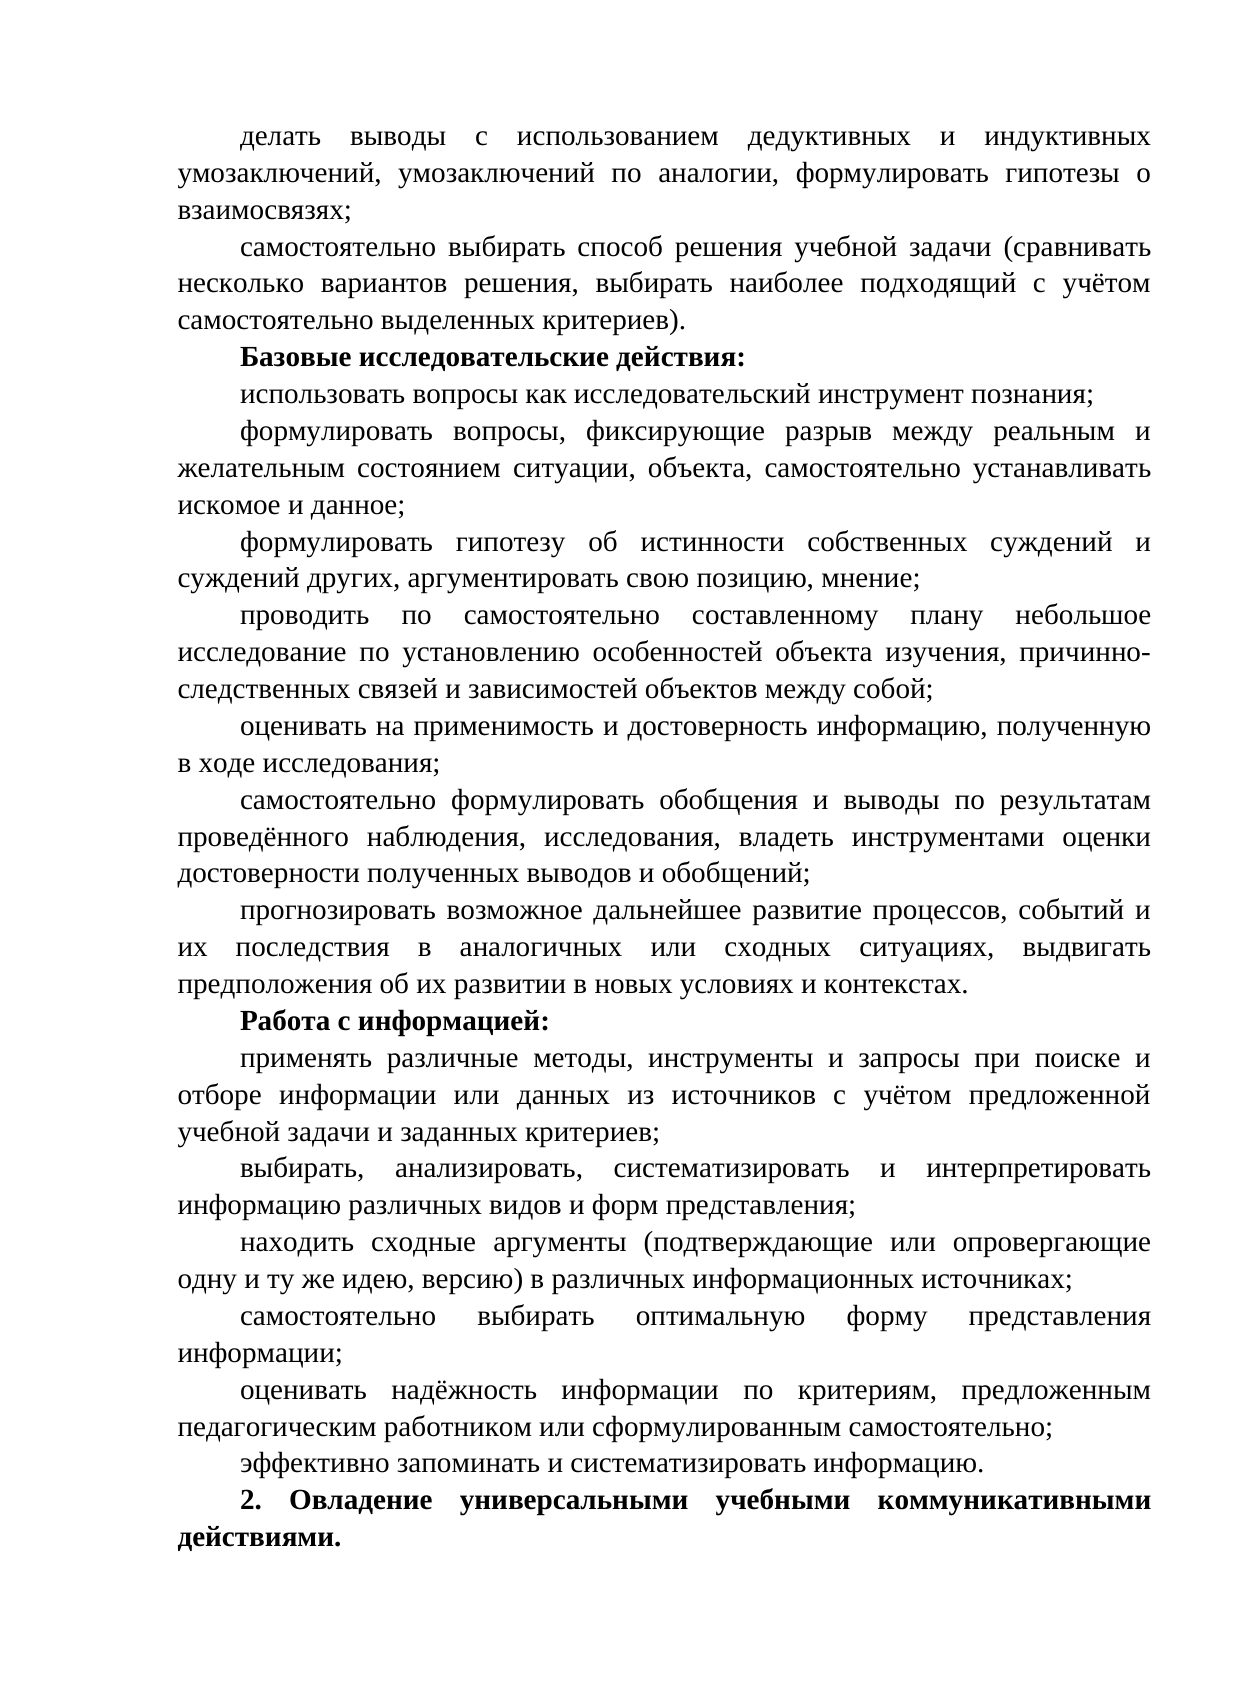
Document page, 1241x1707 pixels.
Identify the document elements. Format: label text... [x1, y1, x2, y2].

text самостоятельно выбирать оптимальную форму представления информации; [177, 1298, 1152, 1368]
text оценивать на применимость и достоверность информацию, полученную в ходе исследования; [177, 708, 1152, 778]
text самостоятельно формулировать обобщения и выводы по результатам проведённого наблюдения, исследования, владеть инструментами оценки достоверности полученных выводов и обобщений; [177, 782, 1152, 889]
text формулировать вопросы, фиксирующие разрыв между реальным и желательным состоянием ситуации, объекта, самостоятельно устанавливать искомое и данное; [177, 413, 1152, 520]
text Базовые исследовательские действия: [177, 339, 1152, 373]
text 2. Овладение универсальными учебными коммуникативными действиями. [177, 1482, 1152, 1553]
text использовать вопросы как исследовательский инструмент познания; [177, 376, 1152, 410]
text эффективно запоминать и систематизировать информацию. [177, 1446, 1152, 1479]
text выбирать, анализировать, систематизировать и интерпретировать информацию различных видов и форм представления; [177, 1151, 1152, 1221]
text делать выводы с использованием дедуктивных и индуктивных умозаключений, умозаключений по аналогии, формулировать гипотезы о взаимосвязях; [177, 118, 1152, 225]
text проводить по самостоятельно составленному плану небольшое исследование по установлению особенностей объекта изучения, причинно-следственных связей и зависимостей объектов между собой; [177, 597, 1152, 705]
text оценивать надёжность информации по критериям, предложенным педагогическим работником или сформулированным самостоятельно; [177, 1372, 1152, 1442]
text формулировать гипотезу об истинности собственных суждений и суждений других, аргументировать свою позицию, мнение; [177, 524, 1152, 594]
text применять различные методы, инструменты и запросы при поиске и отборе информации или данных из источников с учётом предложенной учебной задачи и заданных критериев; [177, 1040, 1152, 1147]
text прогнозировать возможное дальнейшее развитие процессов, событий и их последствия в аналогичных или сходных ситуациях, выдвигать предположения об их развитии в новых условиях и контекстах. [177, 892, 1152, 1000]
text находить сходные аргументы (подтверждающие или опровергающие одну и ту же идею, версию) в различных информационных источниках; [177, 1224, 1152, 1295]
text Работа с информацией: [177, 1003, 1152, 1037]
text самостоятельно выбирать способ решения учебной задачи (сравнивать несколько вариантов решения, выбирать наиболее подходящий с учётом самостоятельно выделенных критериев). [177, 229, 1152, 336]
